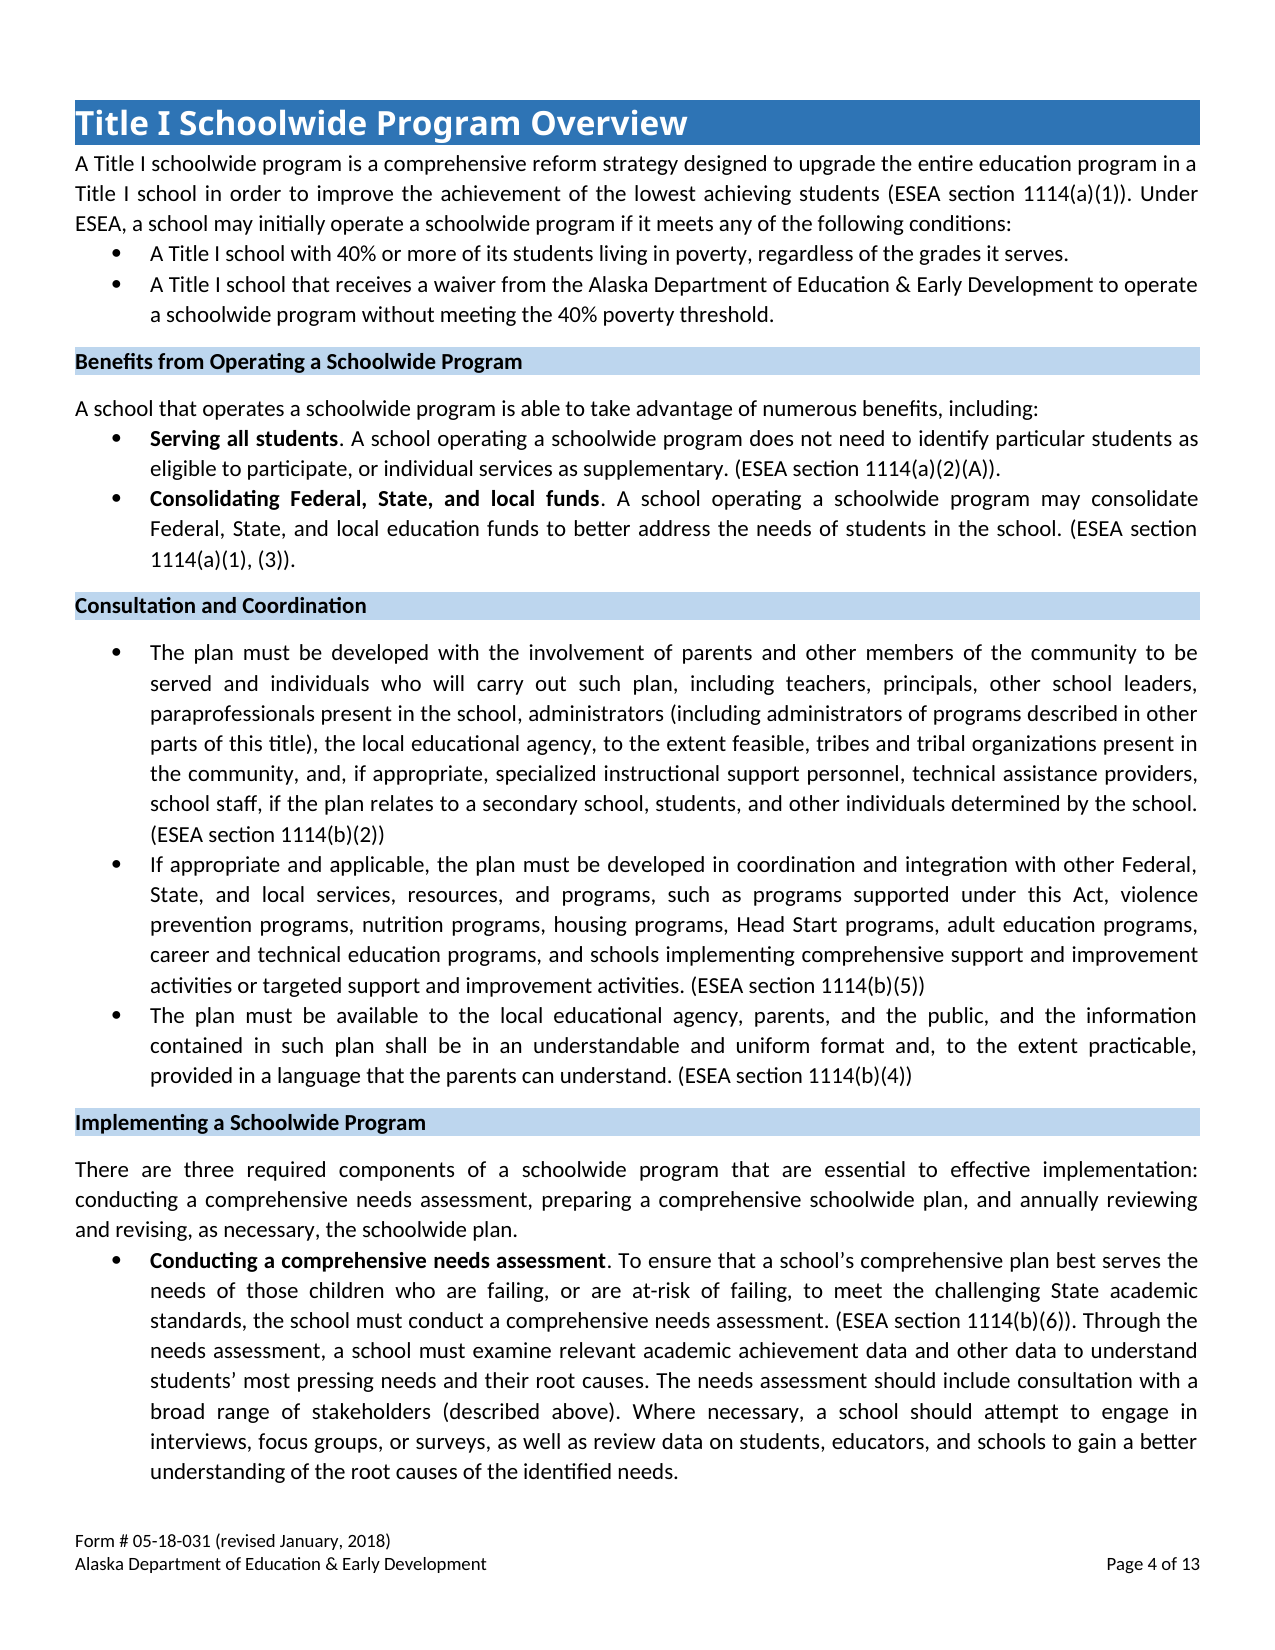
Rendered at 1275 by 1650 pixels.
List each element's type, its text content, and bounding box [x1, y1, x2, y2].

list Consolidating Federal, State, and local funds. A school operating a schoolwide program may consolidate Federal, State, and local education funds to better address the needs of students in the school. (ESEA section 1114(a)(1), (3)). [112, 484, 1200, 573]
list Conducting a comprehensive needs assessment. To ensure that a school’s comprehensive plan best serves the needs of those children who are failing, or are at-risk of failing, to meet the challenging State academic standards, the school must conduct a comprehensive needs assessment. (ESEA section 1114(b)(6)). Through the needs assessment, a school must examine relevant academic achievement data and other data to understand students’ most pressing needs and their root causes. The needs assessment should include consultation with a broad range of stakeholders (described above). Where necessary, a school should attempt to engage in interviews, focus groups, or surveys, as well as review data on students, educators, and schools to gain a better understanding of the root causes of the identified needs. [112, 1246, 1200, 1485]
list The plan must be developed with the involvement of parents and other members of the community to be served and individuals who will carry out such plan, including teachers, principals, other school leaders, paraprofessionals present in the school, administrators (including administrators of programs described in other parts of this title), the local educational agency, to the extent feasible, tribes and tribal organizations present in the community, and, if appropriate, specialized instructional support personnel, technical assistance providers, school staff, if the plan relates to a secondary school, students, and other individuals determined by the school. (ESEA section 1114(b)(2)) [112, 638, 1200, 848]
subtitle Implementing a Schoolwide Program [75, 1108, 1200, 1136]
text There are three required components of a schoolwide program that are essential to effective implementation: conducting a comprehensive needs assessment, preparing a comprehensive schoolwide plan, and annually reviewing and revising, as necessary, the schoolwide plan. [75, 1155, 1200, 1244]
list A Title I school that receives a waiver from the Alaska Department of Education & Early Development to operate a schoolwide program without meeting the 40% poverty threshold. [112, 270, 1200, 328]
subtitle Title I Schoolwide Program Overview [75, 100, 1200, 145]
text A Title I schoolwide program is a comprehensive reform strategy designed to upgrade the entire education program in a Title I school in order to improve the achievement of the lowest achieving students (ESEA section 1114(a)(1)). Under ESEA, a school may initially operate a schoolwide program if it meets any of the following conditions: [75, 149, 1200, 237]
subtitle Benefits from Operating a Schoolwide Program [75, 347, 1200, 375]
list If appropriate and applicable, the plan must be developed in coordination and integration with other Federal, State, and local services, resources, and programs, such as programs supported under this Act, violence prevention programs, nutrition programs, housing programs, Head Start programs, adult education programs, career and technical education programs, and schools implementing comprehensive support and improvement activities or targeted support and improvement activities. (ESEA section 1114(b)(5)) [112, 850, 1200, 999]
list Serving all students. A school operating a schoolwide program does not need to identify particular students as eligible to participate, or individual services as supplementary. (ESEA section 1114(a)(2)(A)). [112, 424, 1200, 482]
text A school that operates a schoolwide program is able to take advantage of numerous benefits, including: [75, 394, 1200, 422]
subtitle Consultation and Coordination [75, 592, 1200, 620]
list A Title I school with 40% or more of its students living in poverty, regardless of the grades it serves. [112, 239, 1200, 268]
list The plan must be available to the local educational agency, parents, and the public, and the information contained in such plan shall be in an understandable and uniform format and, to the extent practicable, provided in a language that the parents can understand. (ESEA section 1114(b)(4)) [112, 1001, 1200, 1089]
